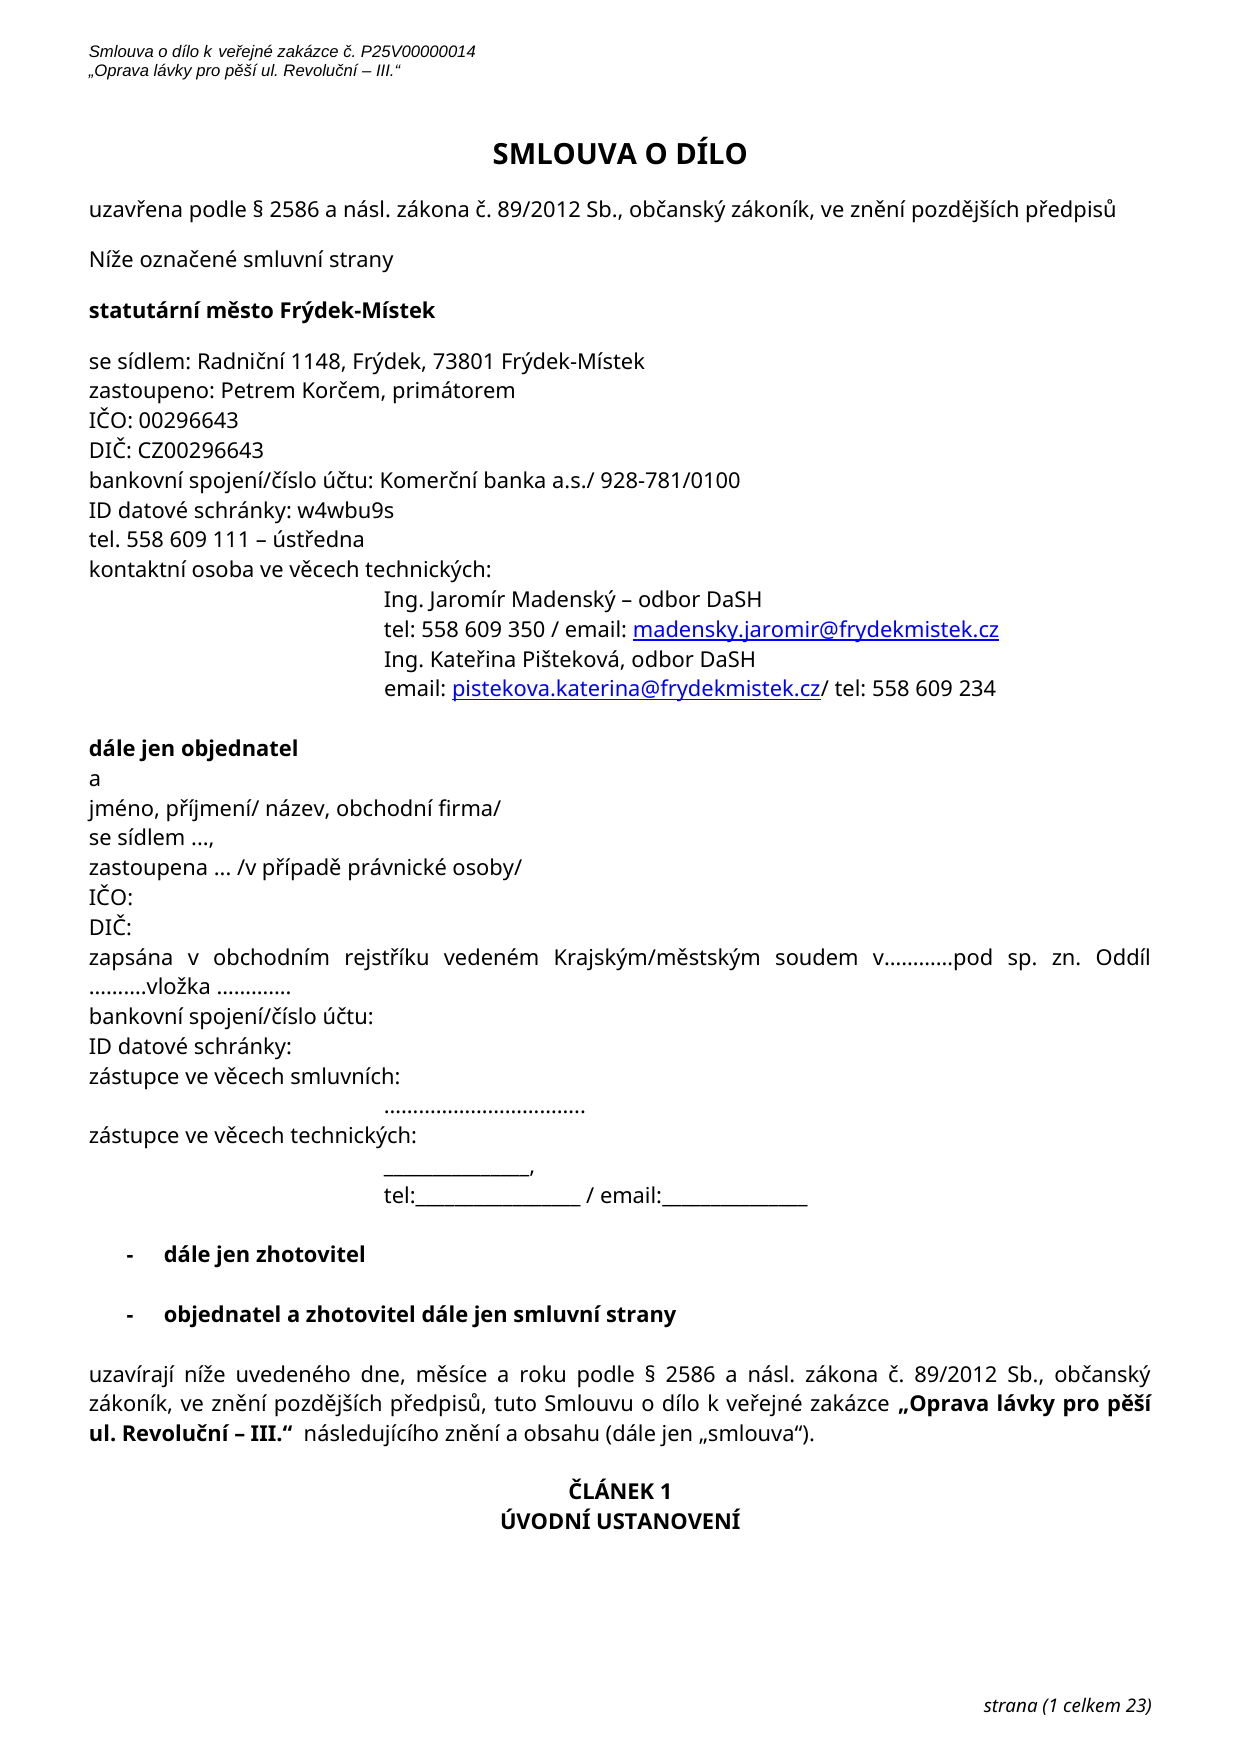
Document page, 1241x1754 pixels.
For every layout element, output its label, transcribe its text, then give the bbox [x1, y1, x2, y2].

text Úvodní ustanovení [89, 1506, 1152, 1536]
text statutární město Frýdek-Místek [89, 295, 1152, 325]
list objednatel a zhotovitel dále jen smluvní strany [126, 1299, 1152, 1329]
text IČO: 00296643 [89, 405, 1152, 435]
text bankovní spojení/číslo účtu: Komerční banka a.s./ 928-781/0100 [89, 465, 1152, 494]
text Ing. Jaromír Madenský – odbor DaSH [310, 584, 1152, 614]
text kontaktní osoba ve věcech technických: [89, 554, 1152, 584]
list dále jen zhotovitel [126, 1239, 1152, 1269]
text bankovní spojení/číslo účtu: [89, 1001, 1152, 1031]
text jméno, příjmení/ název, obchodní firma/ [89, 792, 1152, 822]
text DIČ: CZ00296643 [89, 435, 1152, 465]
text DIČ: [89, 912, 1152, 941]
text zástupce ve věcech smluvních: [89, 1061, 1152, 1090]
text tel. 558 609 111 – ústředna [89, 524, 1152, 554]
text ID datové schránky: w4wbu9s [89, 494, 1152, 524]
text uzavřena podle § 2586 a násl. zákona č. 89/2012 Sb., občanský zákoník, ve znění pozdějších předpisů [89, 194, 1152, 223]
text _______________, [310, 1150, 1152, 1180]
text zastoupena ... /v případě právnické osoby/ [89, 852, 1152, 882]
text zástupce ve věcech technických: [89, 1120, 1152, 1150]
text Ing. Kateřina Pišteková, odbor DaSH [89, 643, 1152, 673]
text tel: 558 609 350 / email: madensky.jaromir@frydekmistek.cz [310, 614, 1152, 643]
text a [89, 763, 1152, 792]
text ČLÁNEK 1 [89, 1476, 1152, 1506]
text SMLOUVA O DÍLO [89, 133, 1152, 173]
text Níže označené smluvní strany [89, 244, 1152, 274]
text IČO: [89, 882, 1152, 912]
text …………………………….. [89, 1090, 1152, 1120]
text se sídlem: Radniční 1148, Frýdek, 73801 Frýdek-Místek [89, 346, 1152, 375]
text uzavírají níže uvedeného dne, měsíce a roku podle § 2586 a násl. zákona č. 89/2012 Sb., občanský zákoník, ve znění pozdějších předpisů, tuto Smlouvu o dílo k veřejné zakázce „Oprava lávky pro pěší ul. Revoluční – III.“ následujícího znění a obsahu (dále jen „smlouva“). [89, 1358, 1152, 1448]
text zastoupeno: Petrem Korčem, primátorem [89, 375, 1152, 405]
text email: pistekova.katerina@frydekmistek.cz/ tel: 558 609 234 [89, 673, 1152, 703]
text se sídlem ..., [89, 822, 1152, 852]
text zapsána v obchodním rejstříku vedeném Krajským/městským soudem v…………pod sp. zn. Oddíl ……….vložka …………. [89, 941, 1152, 1001]
text dále jen objednatel [89, 733, 1152, 763]
text ID datové schránky: [89, 1031, 1152, 1061]
text tel:_________________ / email:_______________ [310, 1180, 1152, 1209]
